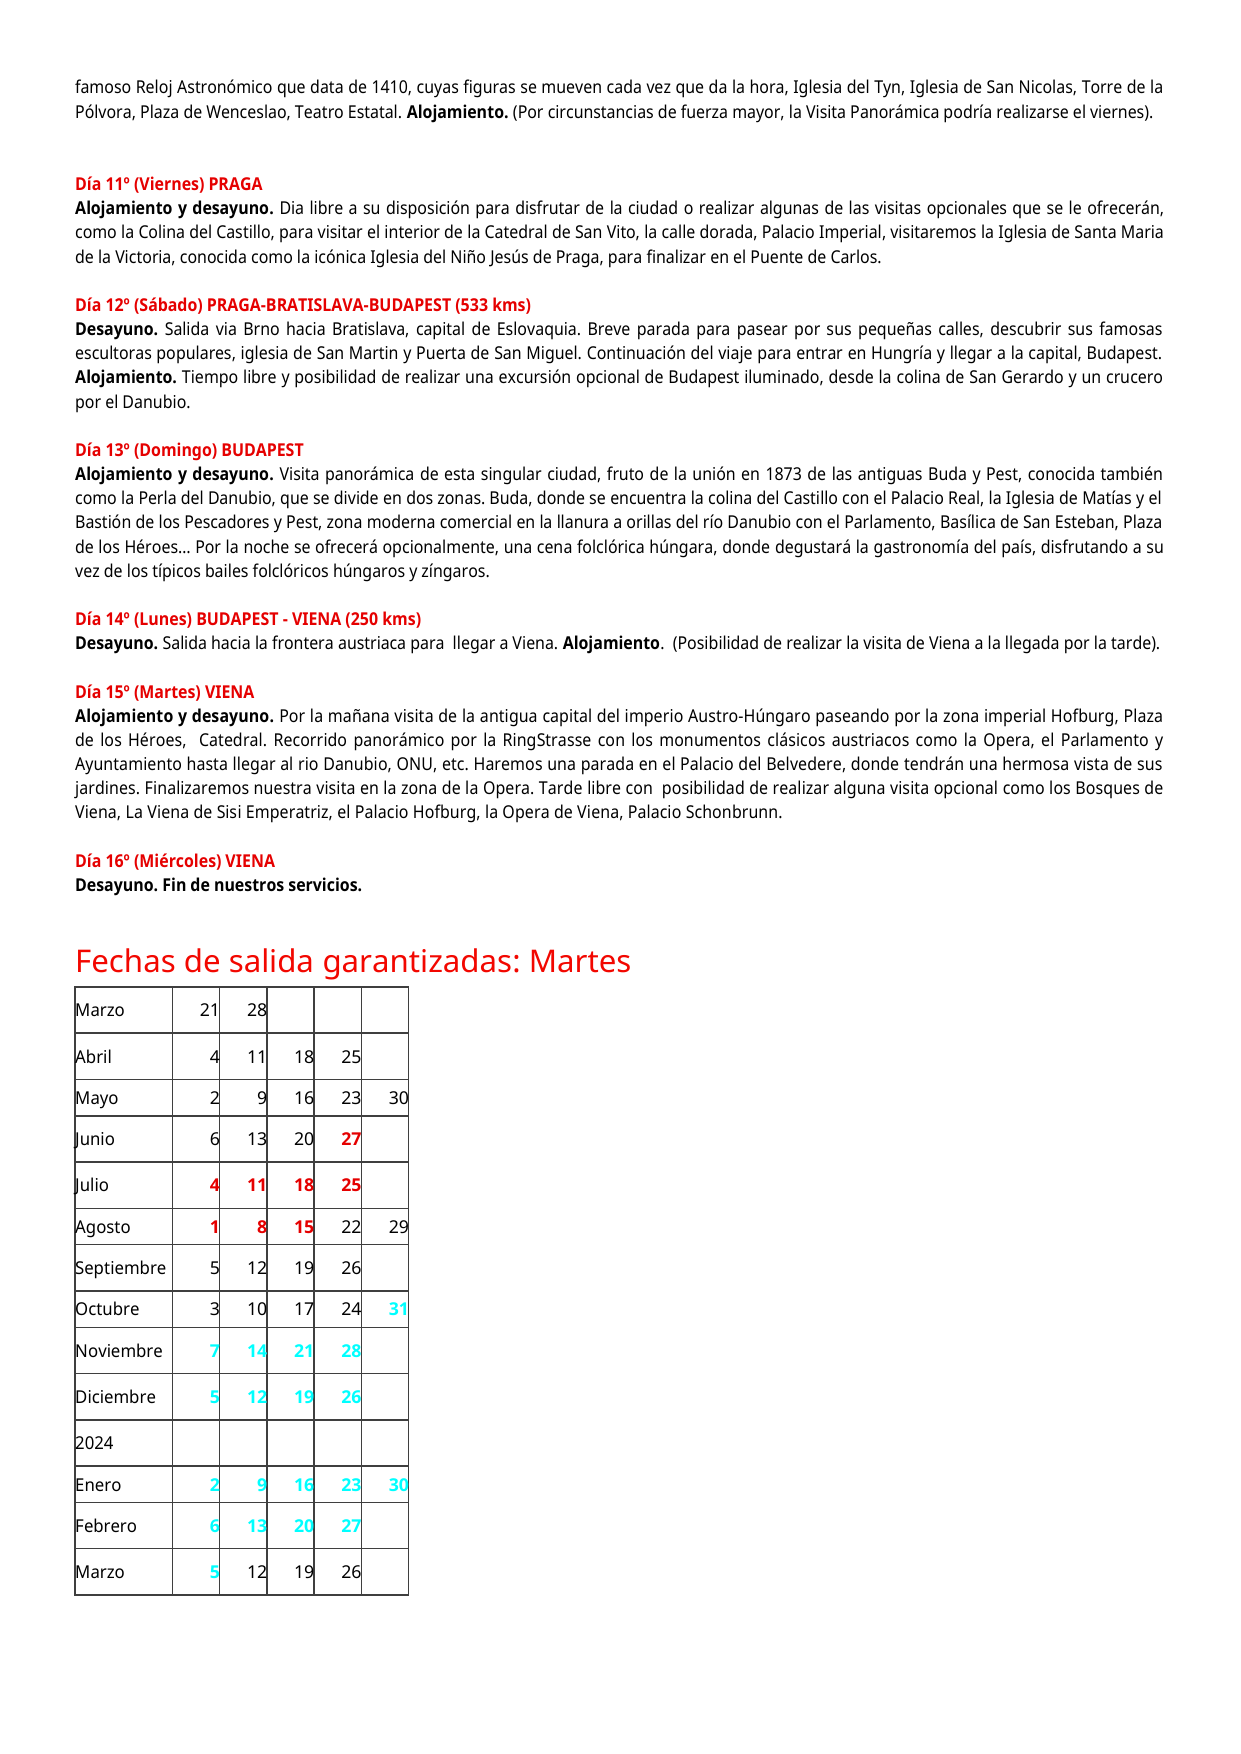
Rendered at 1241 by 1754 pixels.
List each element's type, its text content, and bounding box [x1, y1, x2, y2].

table_cell 22 [315, 1209, 361, 1244]
text Día 15º (Martes) VIENA [75, 679, 1165, 703]
table_cell 12 [220, 1549, 266, 1594]
table_cell 29 [362, 1209, 408, 1244]
table_cell 16 [268, 1080, 313, 1115]
table_cell Noviembre [76, 1328, 172, 1373]
table_cell Abril [76, 1034, 172, 1078]
table_cell 2 [173, 1080, 219, 1115]
table_cell Junio [76, 1117, 172, 1161]
table_cell [268, 1421, 313, 1465]
table_cell 24 [315, 1292, 361, 1326]
table_cell Agosto [76, 1209, 172, 1244]
table_cell Febrero [76, 1503, 172, 1548]
table_cell 4 [173, 1163, 219, 1207]
text Alojamiento y desayuno. Dia libre a su disposición para disfrutar de la ciudad o realizar algunas de las visitas opcionales que se le ofrecerán, como la Colina del Castillo, para visitar el interior de la Catedral de San Vito, la calle dorada, Palacio Imperial, visitaremos la Iglesia de Santa Maria de la Victoria, conocida como la icónica Iglesia del Niño Jesús de Praga, para finalizar en el Puente de Carlos. [75, 196, 1165, 268]
table_cell 14 [220, 1328, 266, 1373]
table_cell 23 [315, 1467, 361, 1501]
table_cell 26 [315, 1549, 361, 1594]
table_cell 1 [173, 1209, 219, 1244]
table_cell [173, 1421, 219, 1465]
table_cell 7 [173, 1328, 219, 1373]
table_cell 11 [220, 1163, 266, 1207]
text Día 13º (Domingo) BUDAPEST [75, 437, 1165, 462]
table_cell 30 [362, 1467, 408, 1501]
table_cell [362, 1034, 408, 1078]
text Desayuno. Salida via Brno hacia Bratislava, capital de Eslovaquia. Breve parada para pasear por sus pequeñas calles, descubrir sus famosas escultoras populares, iglesia de San Martin y Puerta de San Miguel. Continuación del viaje para entrar en Hungría y llegar a la capital, Budapest. Alojamiento. Tiempo libre y posibilidad de realizar una excursión opcional de Budapest iluminado, desde la colina de San Gerardo y un crucero por el Danubio. [75, 317, 1165, 413]
table_cell Enero [76, 1467, 172, 1501]
table_cell [315, 1421, 361, 1465]
table_cell 6 [173, 1503, 219, 1548]
table_cell 5 [173, 1245, 219, 1290]
table_cell 17 [268, 1292, 313, 1326]
table_cell 2024 [76, 1421, 172, 1465]
table_header 28 [220, 988, 266, 1032]
table_cell 11 [220, 1034, 266, 1078]
table_cell 19 [268, 1549, 313, 1594]
table_cell Marzo [76, 1549, 172, 1594]
table_cell 5 [173, 1549, 219, 1594]
table_cell 8 [220, 1209, 266, 1244]
table_cell Septiembre [76, 1245, 172, 1290]
table_cell 3 [173, 1292, 219, 1326]
table_cell [362, 1421, 408, 1465]
table_cell 25 [315, 1034, 361, 1078]
table_cell 9 [220, 1467, 266, 1501]
table_cell 12 [220, 1245, 266, 1290]
table_cell [362, 1117, 408, 1161]
table_cell [362, 1374, 408, 1419]
table_cell 23 [315, 1080, 361, 1115]
table_cell 15 [268, 1209, 313, 1244]
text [75, 75, 1165, 123]
table_header 21 [173, 988, 219, 1032]
text Día 14º (Lunes) BUDAPEST - VIENA (250 kms) [75, 607, 1165, 631]
text Alojamiento y desayuno. Por la mañana visita de la antigua capital del imperio Austro-Húngaro paseando por la zona imperial Hofburg, Plaza de los Héroes, Catedral. Recorrido panorámico por la RingStrasse con los monumentos clásicos austriacos como la Opera, el Parlamento y Ayuntamiento hasta llegar al rio Danubio, ONU, etc. Haremos una parada en el Palacio del Belvedere, donde tendrán una hermosa vista de sus jardines. Finalizaremos nuestra visita en la zona de la Opera. Tarde libre con posibilidad de realizar alguna visita opcional como los Bosques de Viena, La Viena de Sisi Emperatriz, el Palacio Hofburg, la Opera de Viena, Palacio Schonbrunn. [75, 703, 1165, 824]
table_cell 20 [268, 1503, 313, 1548]
table_cell [220, 1421, 266, 1465]
table_cell 6 [173, 1117, 219, 1161]
table_cell 5 [173, 1374, 219, 1419]
text Día 11º (Viernes) PRAGA [75, 172, 1165, 196]
table_cell 27 [315, 1503, 361, 1548]
table_cell 12 [220, 1374, 266, 1419]
text Día 16º (Miércoles) VIENA [75, 848, 1165, 872]
table_cell 28 [315, 1328, 361, 1373]
table_cell [362, 1549, 408, 1594]
table_cell 18 [268, 1163, 313, 1207]
table_cell 13 [220, 1503, 266, 1548]
table_cell 26 [315, 1245, 361, 1290]
table_cell Octubre [76, 1292, 172, 1326]
table_cell 31 [362, 1292, 408, 1326]
table_cell Diciembre [76, 1374, 172, 1419]
table_cell Mayo [76, 1080, 172, 1115]
text Fechas de salida garantizadas: Martes [75, 939, 1165, 986]
table_cell 26 [315, 1374, 361, 1419]
table_cell 21 [268, 1328, 313, 1373]
table_cell 10 [220, 1292, 266, 1326]
table_header [362, 988, 408, 1032]
table_cell 19 [268, 1245, 313, 1290]
text Día 12º (Sábado) PRAGA-BRATISLAVA-BUDAPEST (533 kms) [75, 292, 1165, 317]
table_cell 27 [315, 1117, 361, 1161]
table_cell 20 [268, 1117, 313, 1161]
table_cell Julio [76, 1163, 172, 1207]
table_cell 19 [268, 1374, 313, 1419]
table_cell 30 [362, 1080, 408, 1115]
table_header [315, 988, 361, 1032]
table_cell 25 [315, 1163, 361, 1207]
table_cell [362, 1163, 408, 1207]
table_cell 16 [268, 1467, 313, 1501]
table_cell [362, 1503, 408, 1548]
table_cell 2 [173, 1467, 219, 1501]
table_header [268, 988, 313, 1032]
table_cell [362, 1328, 408, 1373]
table_cell 18 [268, 1034, 313, 1078]
text Alojamiento y desayuno. Visita panorámica de esta singular ciudad, fruto de la unión en 1873 de las antiguas Buda y Pest, conocida también como la Perla del Danubio, que se divide en dos zonas. Buda, donde se encuentra la colina del Castillo con el Palacio Real, la Iglesia de Matías y el Bastión de los Pescadores y Pest, zona moderna comercial en la llanura a orillas del río Danubio con el Parlamento, Basílica de San Esteban, Plaza de los Héroes… Por la noche se ofrecerá opcionalmente, una cena folclórica húngara, donde degustará la gastronomía del país, disfrutando a su vez de los típicos bailes folclóricos húngaros y zíngaros. [75, 462, 1165, 582]
table_cell 13 [220, 1117, 266, 1161]
table_cell 9 [220, 1080, 266, 1115]
table_header Marzo [76, 988, 172, 1032]
text Desayuno. Salida hacia la frontera austriaca para llegar a Viena. Alojamiento. (Posibilidad de realizar la visita de Viena a la llegada por la tarde). [75, 631, 1165, 655]
table_cell [362, 1245, 408, 1290]
table_cell 4 [173, 1034, 219, 1078]
text Desayuno. Fin de nuestros servicios. [75, 872, 1165, 897]
